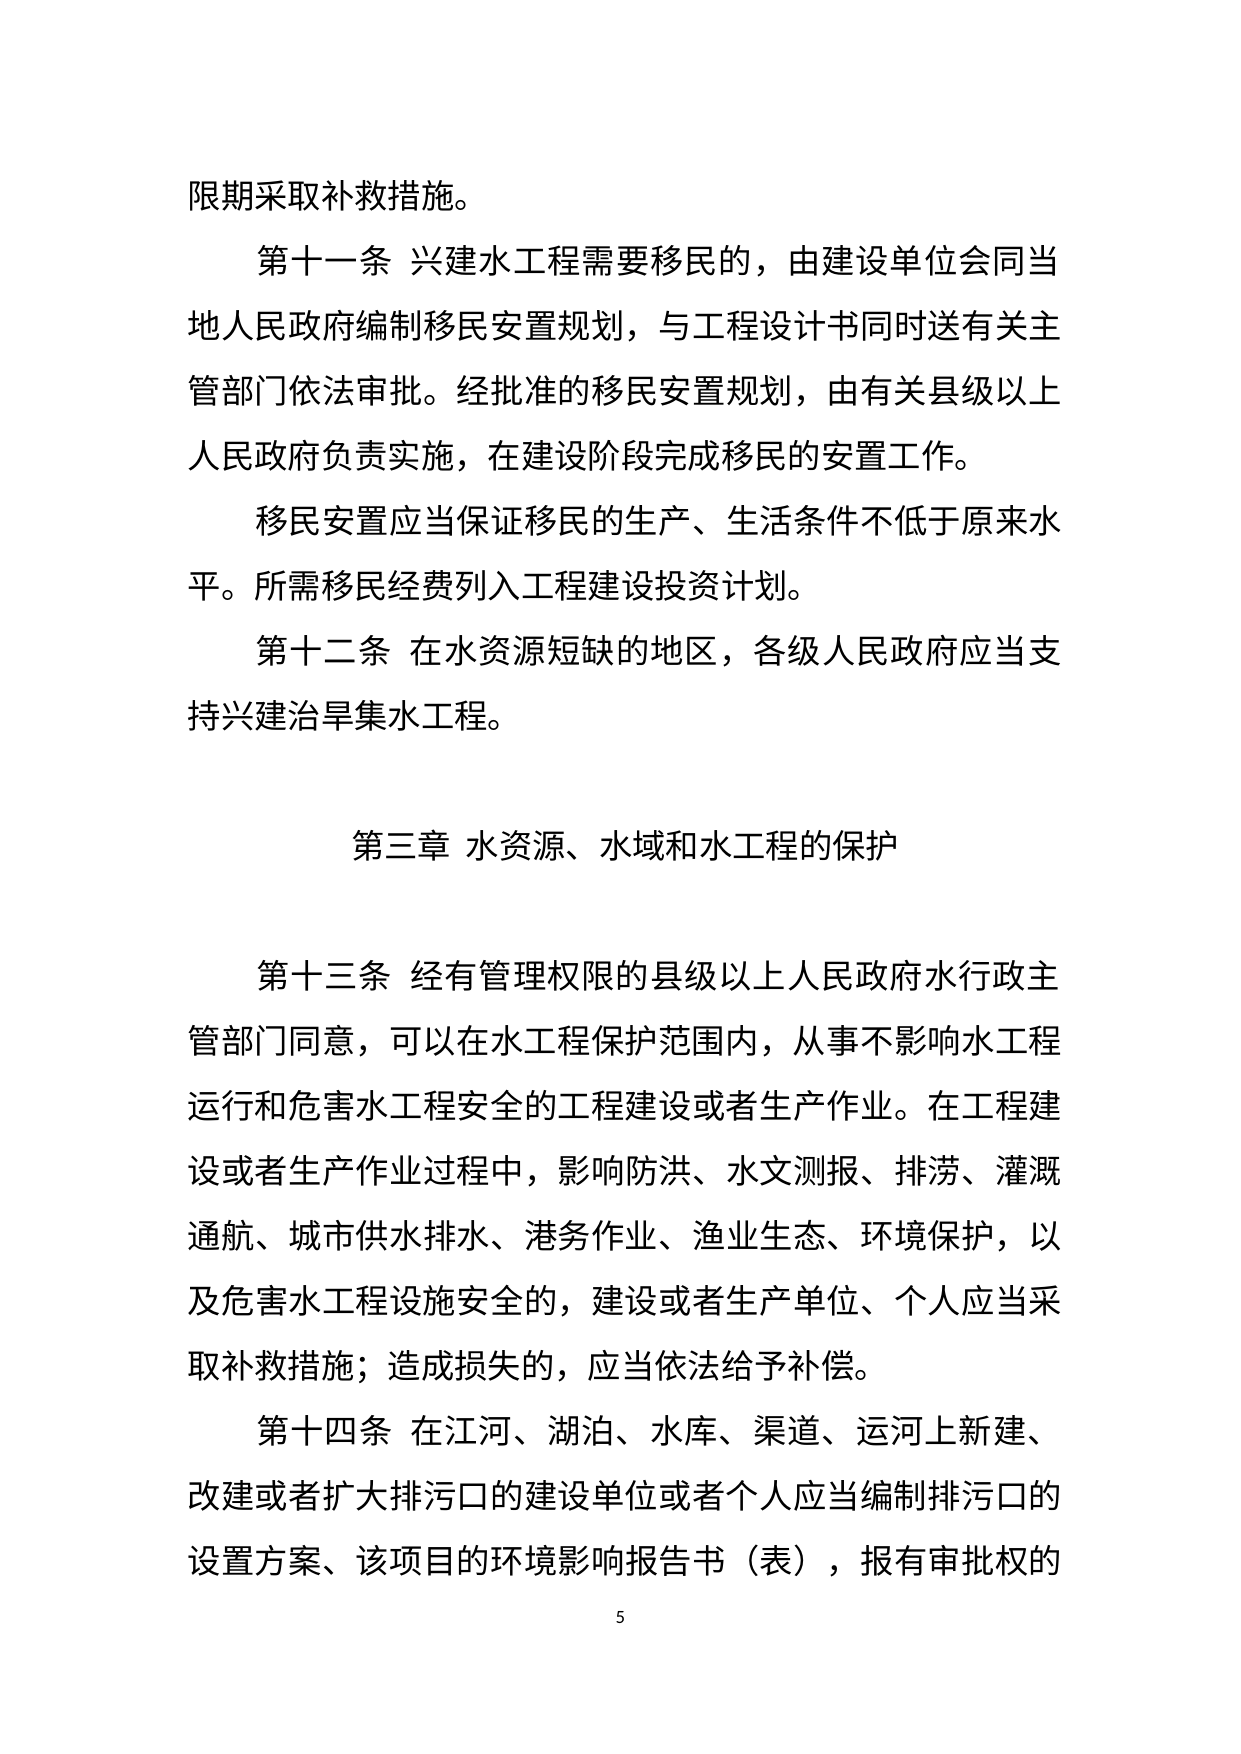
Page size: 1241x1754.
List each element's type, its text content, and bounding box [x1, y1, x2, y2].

text 第十二条 在水资源短缺的地区，各级人民政府应当支持兴建治旱集水工程。 [187, 617, 1062, 747]
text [187, 1397, 1062, 1592]
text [187, 162, 1062, 227]
text 第十三条 经有管理权限的县级以上人民政府水行政主管部门同意，可以在水工程保护范围内，从事不影响水工程运行和危害水工程安全的工程建设或者生产作业。在工程建设或者生产作业过程中，影响防洪、水文测报、排涝、灌溉、通航、城市供水排水、港务作业、渔业生态、环境保护，以及危害水工程设施安全的，建设或者生产单位、个人应当采取补救措施；造成损失的，应当依法给予补偿。 [187, 942, 1062, 1397]
text 第十一条 兴建水工程需要移民的，由建设单位会同当地人民政府编制移民安置规划，与工程设计书同时送有关主管部门依法审批。经批准的移民安置规划，由有关县级以上人民政府负责实施，在建设阶段完成移民的安置工作。 [187, 227, 1062, 487]
text 第三章 水资源、水域和水工程的保护 [187, 812, 1062, 877]
text 移民安置应当保证移民的生产、生活条件不低于原来水平。所需移民经费列入工程建设投资计划。 [187, 487, 1062, 617]
